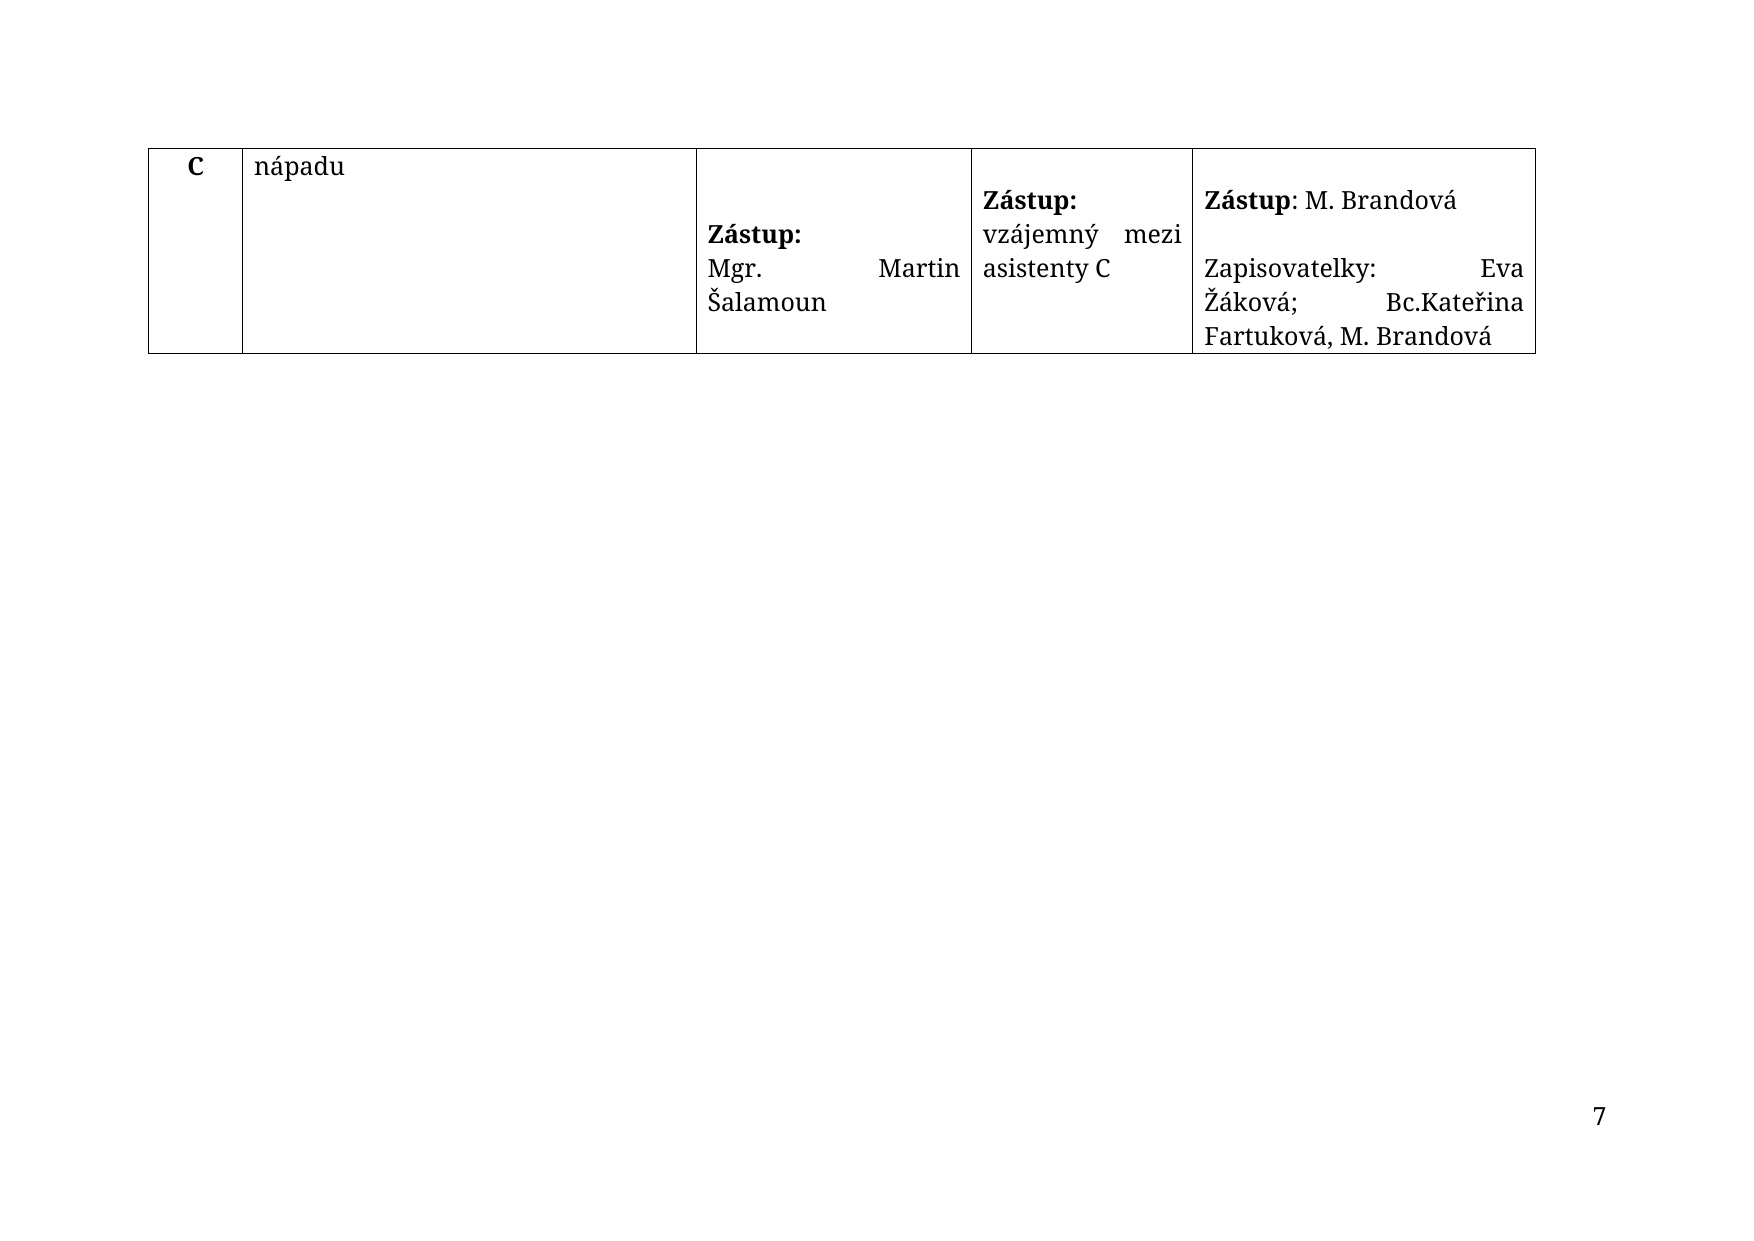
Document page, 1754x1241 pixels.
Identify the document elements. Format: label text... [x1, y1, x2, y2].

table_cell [1193, 149, 1535, 353]
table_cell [697, 149, 971, 353]
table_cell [972, 149, 1192, 353]
table_cell 24 C [149, 149, 242, 353]
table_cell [243, 149, 696, 353]
